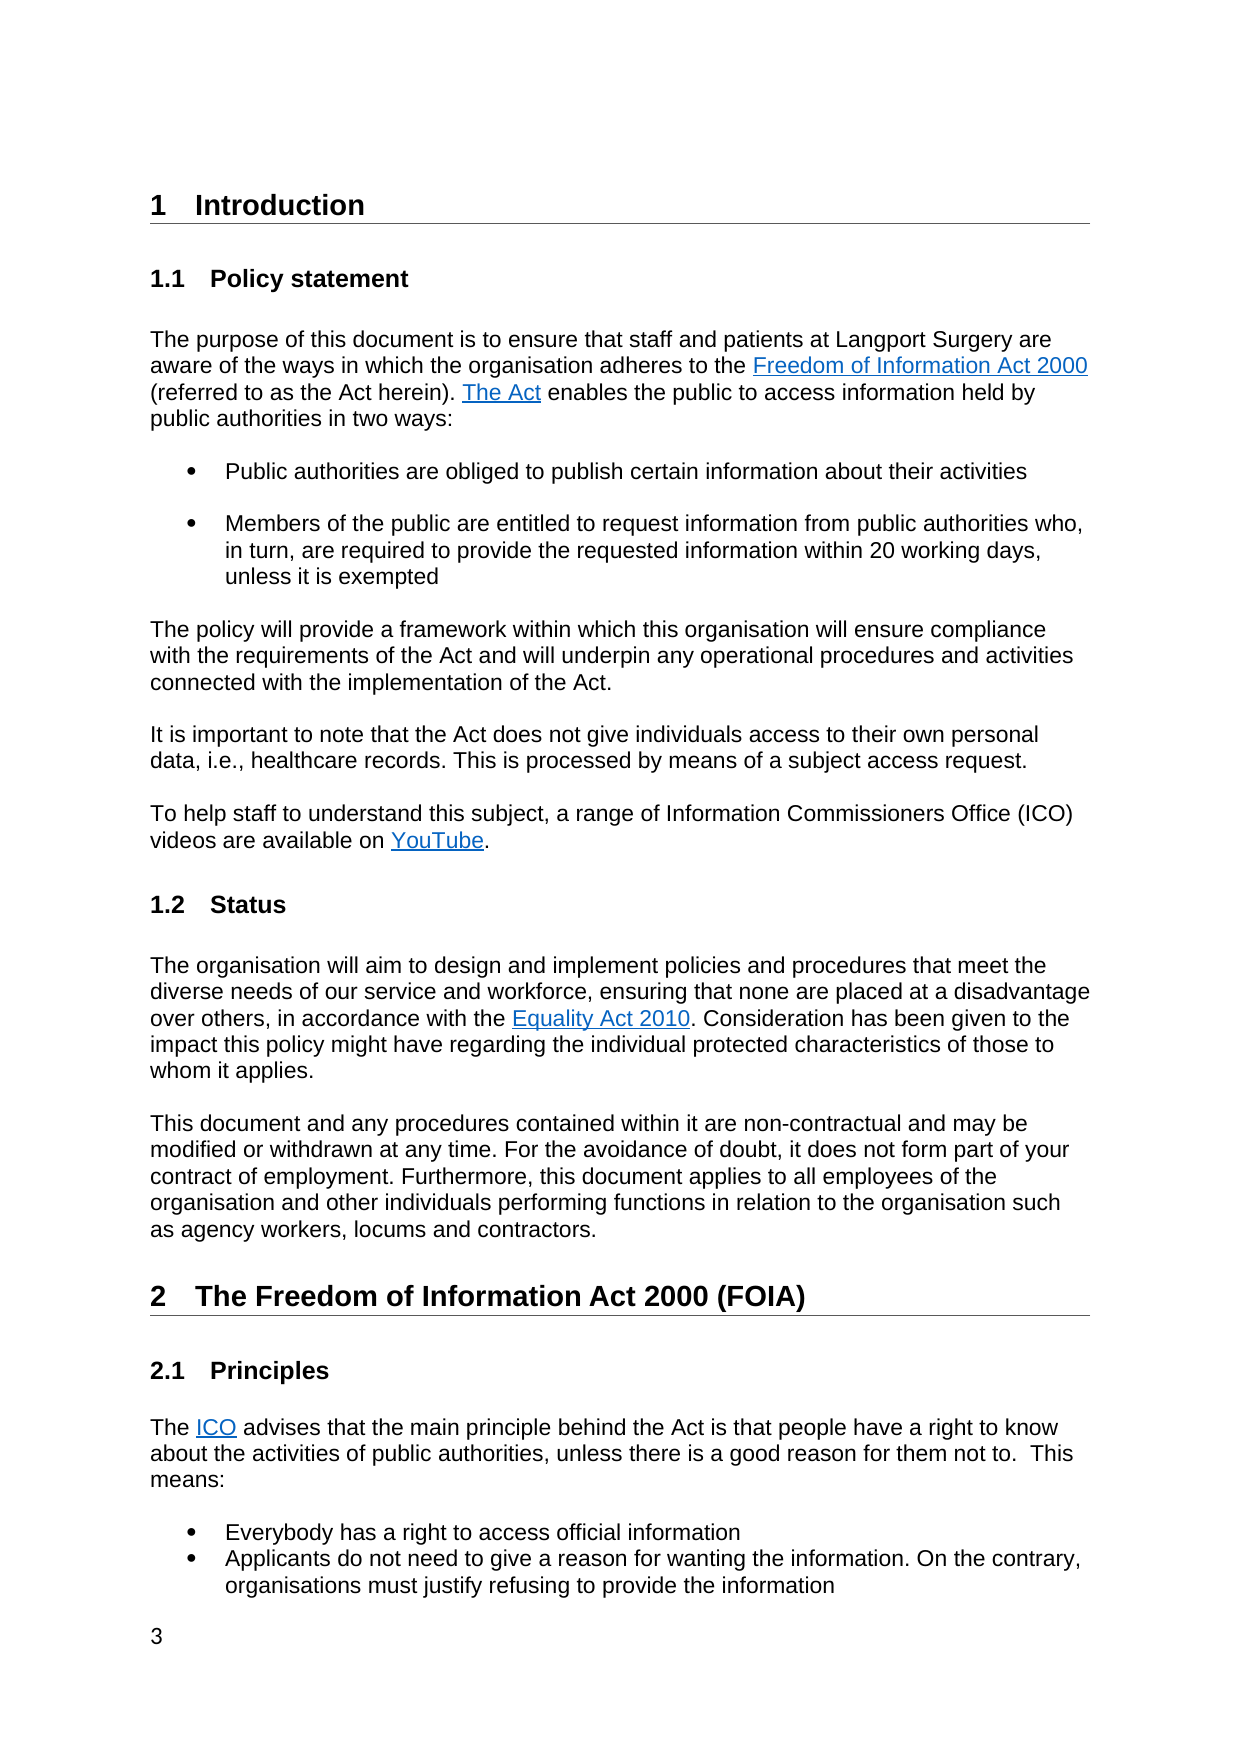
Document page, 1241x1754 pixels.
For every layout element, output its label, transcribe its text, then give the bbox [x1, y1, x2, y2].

list Members of the public are entitled to request information from public authorities who, in turn, are required to provide the requested information within 20 working days, unless it is exempted [187, 510, 1090, 589]
text To help staff to understand this subject, a range of Information Commissioners Office (ICO) videos are available on YouTube. [150, 800, 1090, 853]
list Applicants do not need to give a reason for wanting the information. On the contrary, organisations must justify refusing to provide the information [187, 1545, 1090, 1598]
subtitle Principles [150, 1356, 1090, 1385]
text This document and any procedures contained within it are non-contractual and may be modified or withdrawn at any time. For the avoidance of doubt, it does not form part of your contract of employment. Furthermore, this document applies to all employees of the organisation and other individuals performing functions in relation to the organisation such as agency workers, locums and contractors. [150, 1110, 1090, 1242]
subtitle Policy statement [150, 264, 1090, 293]
subtitle Status [150, 890, 1090, 919]
text The ICO advises that the main principle behind the Act is that people have a right to know about the activities of public authorities, unless there is a good reason for them not to. This means: [150, 1413, 1090, 1493]
text The purpose of this document is to ensure that staff and patients at Langport Surgery are aware of the ways in which the organisation adheres to the Freedom of Information Act 2000 (referred to as the Act herein). The Act enables the public to access information held by public authorities in two ways: [150, 326, 1090, 431]
list Everybody has a right to access official information [187, 1519, 1090, 1545]
list Public authorities are obliged to publish certain information about their activities [187, 458, 1090, 484]
text The organisation will aim to design and implement policies and procedures that meet the diverse needs of our service and workforce, ensuring that none are placed at a disadvantage over others, in accordance with the Equality Act 2010. Consideration has been given to the impact this policy might have regarding the individual protected characteristics of those to whom it applies. [150, 952, 1090, 1084]
subtitle Introduction [150, 187, 1090, 223]
subtitle The Freedom of Information Act 2000 (FOIA) [150, 1279, 1090, 1315]
text It is important to note that the Act does not give individuals access to their own personal data, i.e., healthcare records. This is processed by means of a subject access request. [150, 721, 1090, 774]
text The policy will provide a framework within which this organisation will ensure compliance with the requirements of the Act and will underpin any operational procedures and activities connected with the implementation of the Act. [150, 616, 1090, 695]
